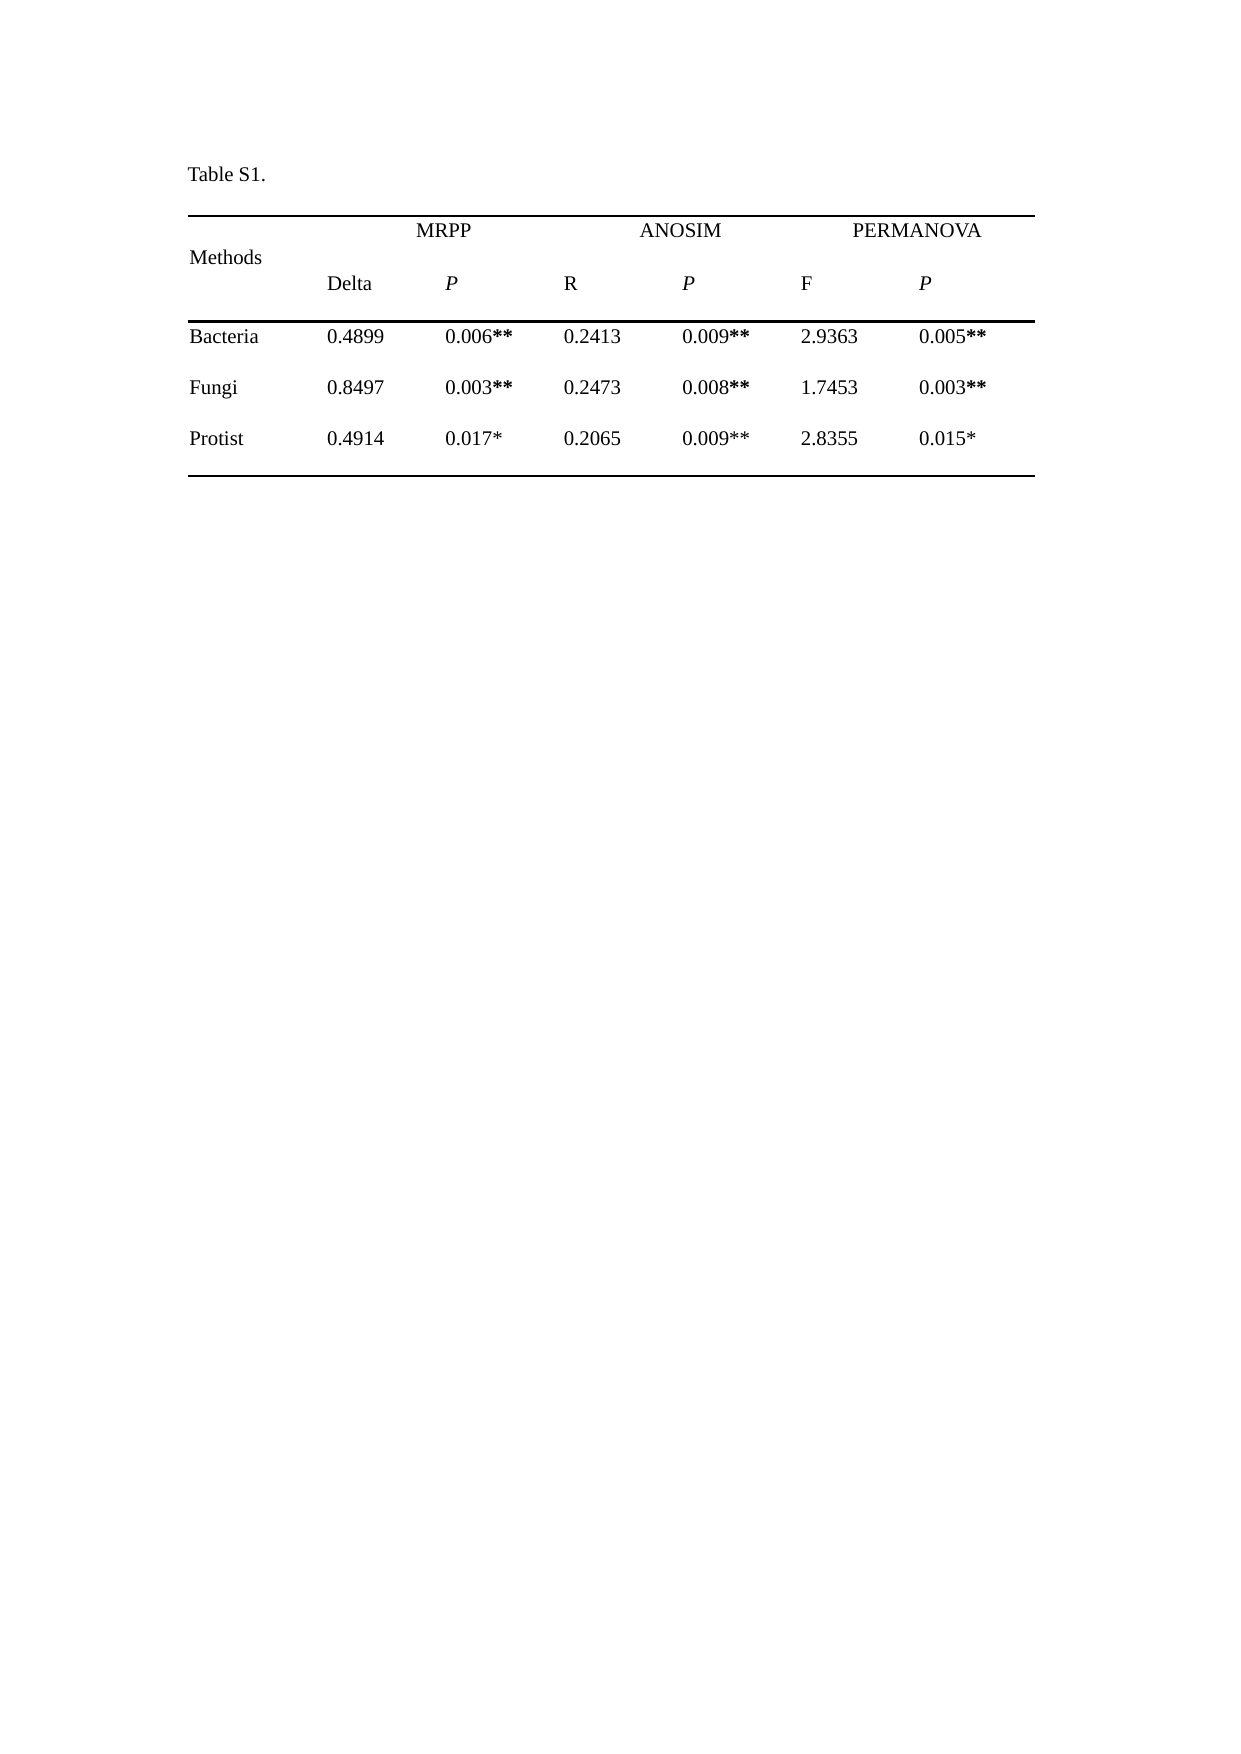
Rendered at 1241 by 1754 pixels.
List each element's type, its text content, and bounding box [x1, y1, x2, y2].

table_cell 0.4914 [325, 424, 443, 475]
table_cell 0.015* [917, 424, 1035, 475]
table_header Methods [188, 217, 325, 320]
table_header PERMANOVA [799, 217, 1035, 268]
table_cell 0.003** [917, 373, 1035, 424]
table_header ANOSIM [562, 217, 799, 268]
table_cell 0.8497 [325, 373, 443, 424]
table_cell 0.2473 [562, 373, 680, 424]
table_cell P [444, 268, 562, 320]
table_cell P [680, 268, 799, 320]
table_cell F [799, 268, 917, 320]
text Table S1. [187, 162, 1053, 186]
table_cell Fungi [188, 373, 325, 424]
table_cell 0.003** [444, 373, 562, 424]
table_cell Delta [325, 268, 443, 320]
table_cell 0.4899 [325, 323, 443, 373]
table_cell 0.2065 [562, 424, 680, 475]
table_cell 0.006** [444, 323, 562, 373]
table_cell 0.009** [680, 424, 799, 475]
table_cell 2.8355 [799, 424, 917, 475]
table_cell 1.7453 [799, 373, 917, 424]
table_cell 0.009** [680, 323, 799, 373]
table_header MRPP [325, 217, 562, 268]
table_cell 0.017* [444, 424, 562, 475]
table_cell Bacteria [188, 323, 325, 373]
table_cell 0.008** [680, 373, 799, 424]
table_cell R [562, 268, 680, 320]
table_cell Protist [188, 424, 325, 475]
table_cell 0.005** [917, 323, 1035, 373]
table_cell P [917, 268, 1035, 320]
table_cell 0.2413 [562, 323, 680, 373]
table_cell 2.9363 [799, 323, 917, 373]
